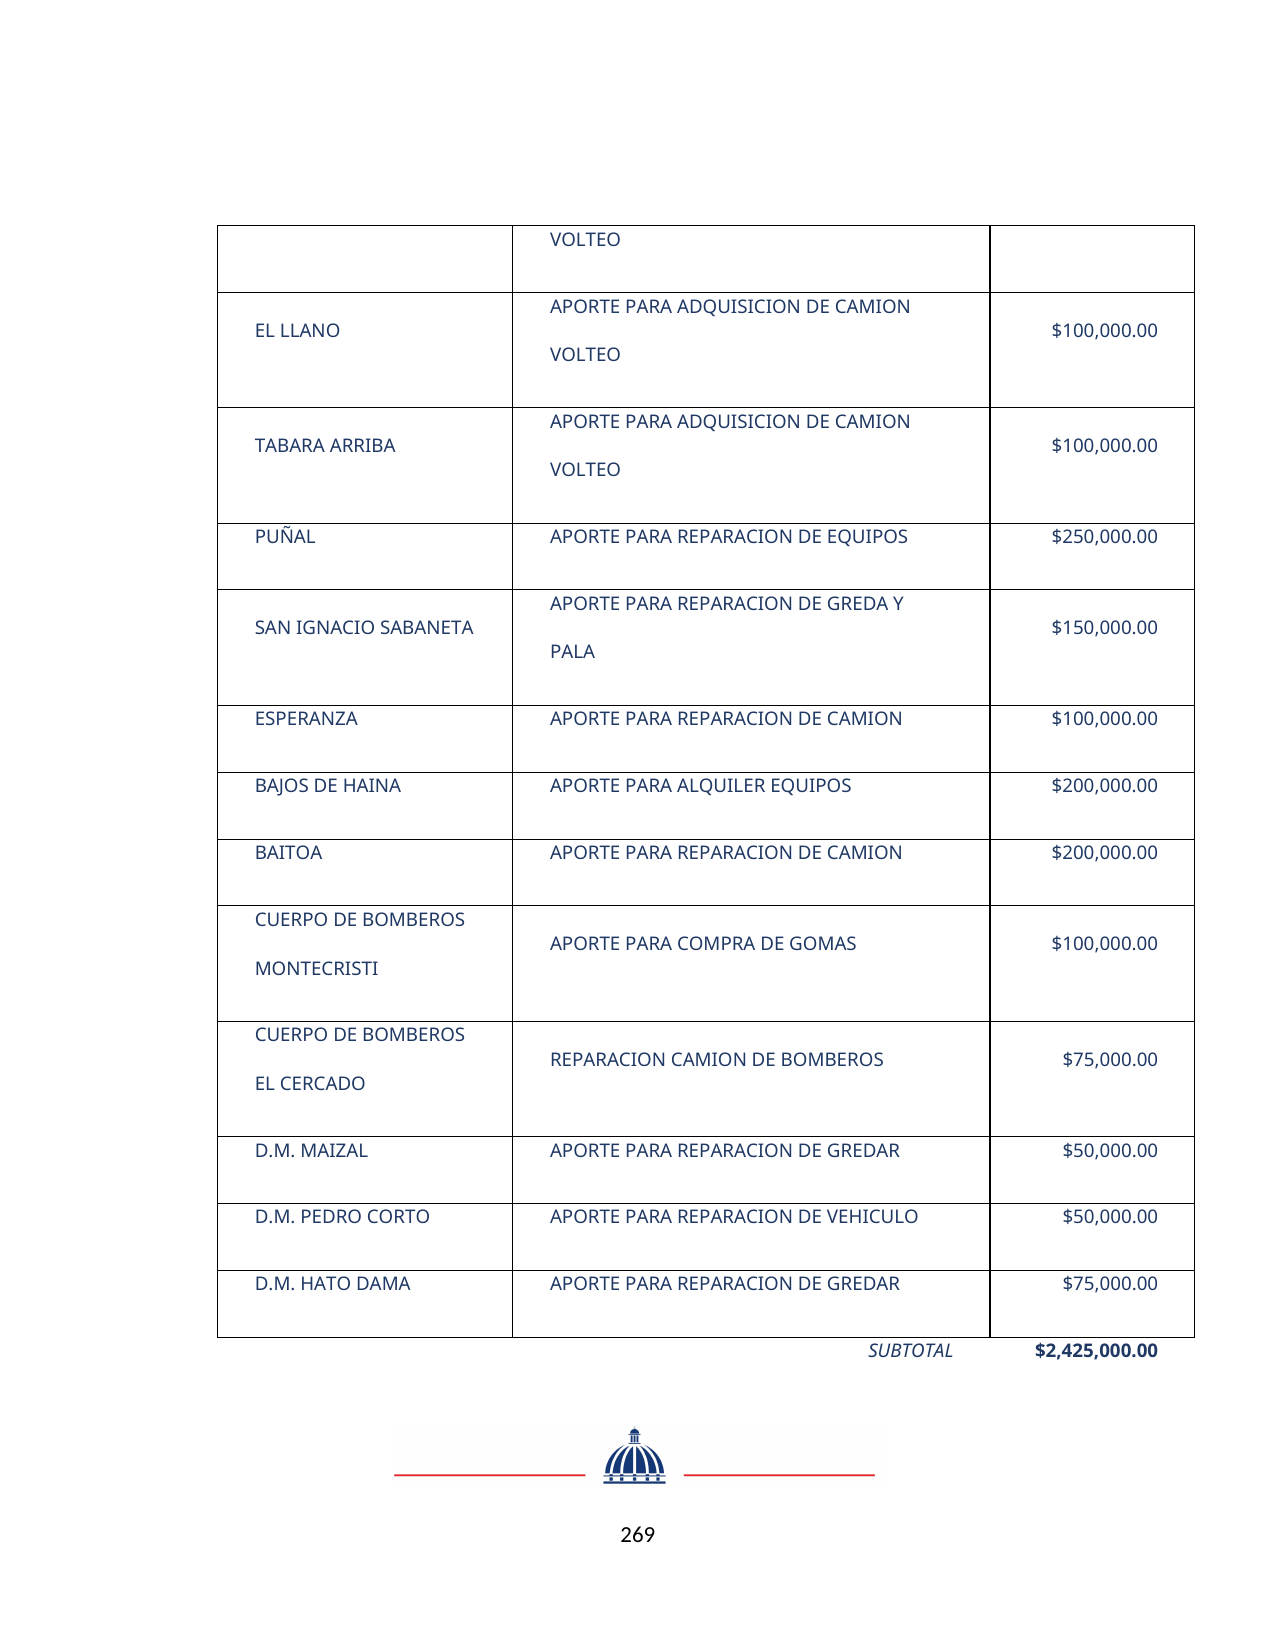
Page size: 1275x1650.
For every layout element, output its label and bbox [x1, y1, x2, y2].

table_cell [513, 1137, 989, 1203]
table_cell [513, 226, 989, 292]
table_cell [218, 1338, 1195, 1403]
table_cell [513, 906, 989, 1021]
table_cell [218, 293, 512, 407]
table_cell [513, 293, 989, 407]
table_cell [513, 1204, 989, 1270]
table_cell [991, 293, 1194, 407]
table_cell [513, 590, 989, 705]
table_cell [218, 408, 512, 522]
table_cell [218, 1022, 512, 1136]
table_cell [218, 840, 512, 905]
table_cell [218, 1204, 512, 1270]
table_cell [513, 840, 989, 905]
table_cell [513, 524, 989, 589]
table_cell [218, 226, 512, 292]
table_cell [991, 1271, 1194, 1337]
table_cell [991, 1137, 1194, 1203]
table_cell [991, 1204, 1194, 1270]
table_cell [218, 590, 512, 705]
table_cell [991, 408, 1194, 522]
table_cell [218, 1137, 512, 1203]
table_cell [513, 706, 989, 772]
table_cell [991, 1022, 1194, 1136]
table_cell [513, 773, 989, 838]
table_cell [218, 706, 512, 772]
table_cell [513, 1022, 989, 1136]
picture [390, 1423, 883, 1489]
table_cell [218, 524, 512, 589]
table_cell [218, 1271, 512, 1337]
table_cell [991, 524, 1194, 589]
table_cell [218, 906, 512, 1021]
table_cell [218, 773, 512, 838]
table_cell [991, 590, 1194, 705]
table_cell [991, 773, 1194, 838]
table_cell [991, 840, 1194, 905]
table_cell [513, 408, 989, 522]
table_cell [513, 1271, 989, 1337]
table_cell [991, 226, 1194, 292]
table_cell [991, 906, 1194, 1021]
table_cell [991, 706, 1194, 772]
